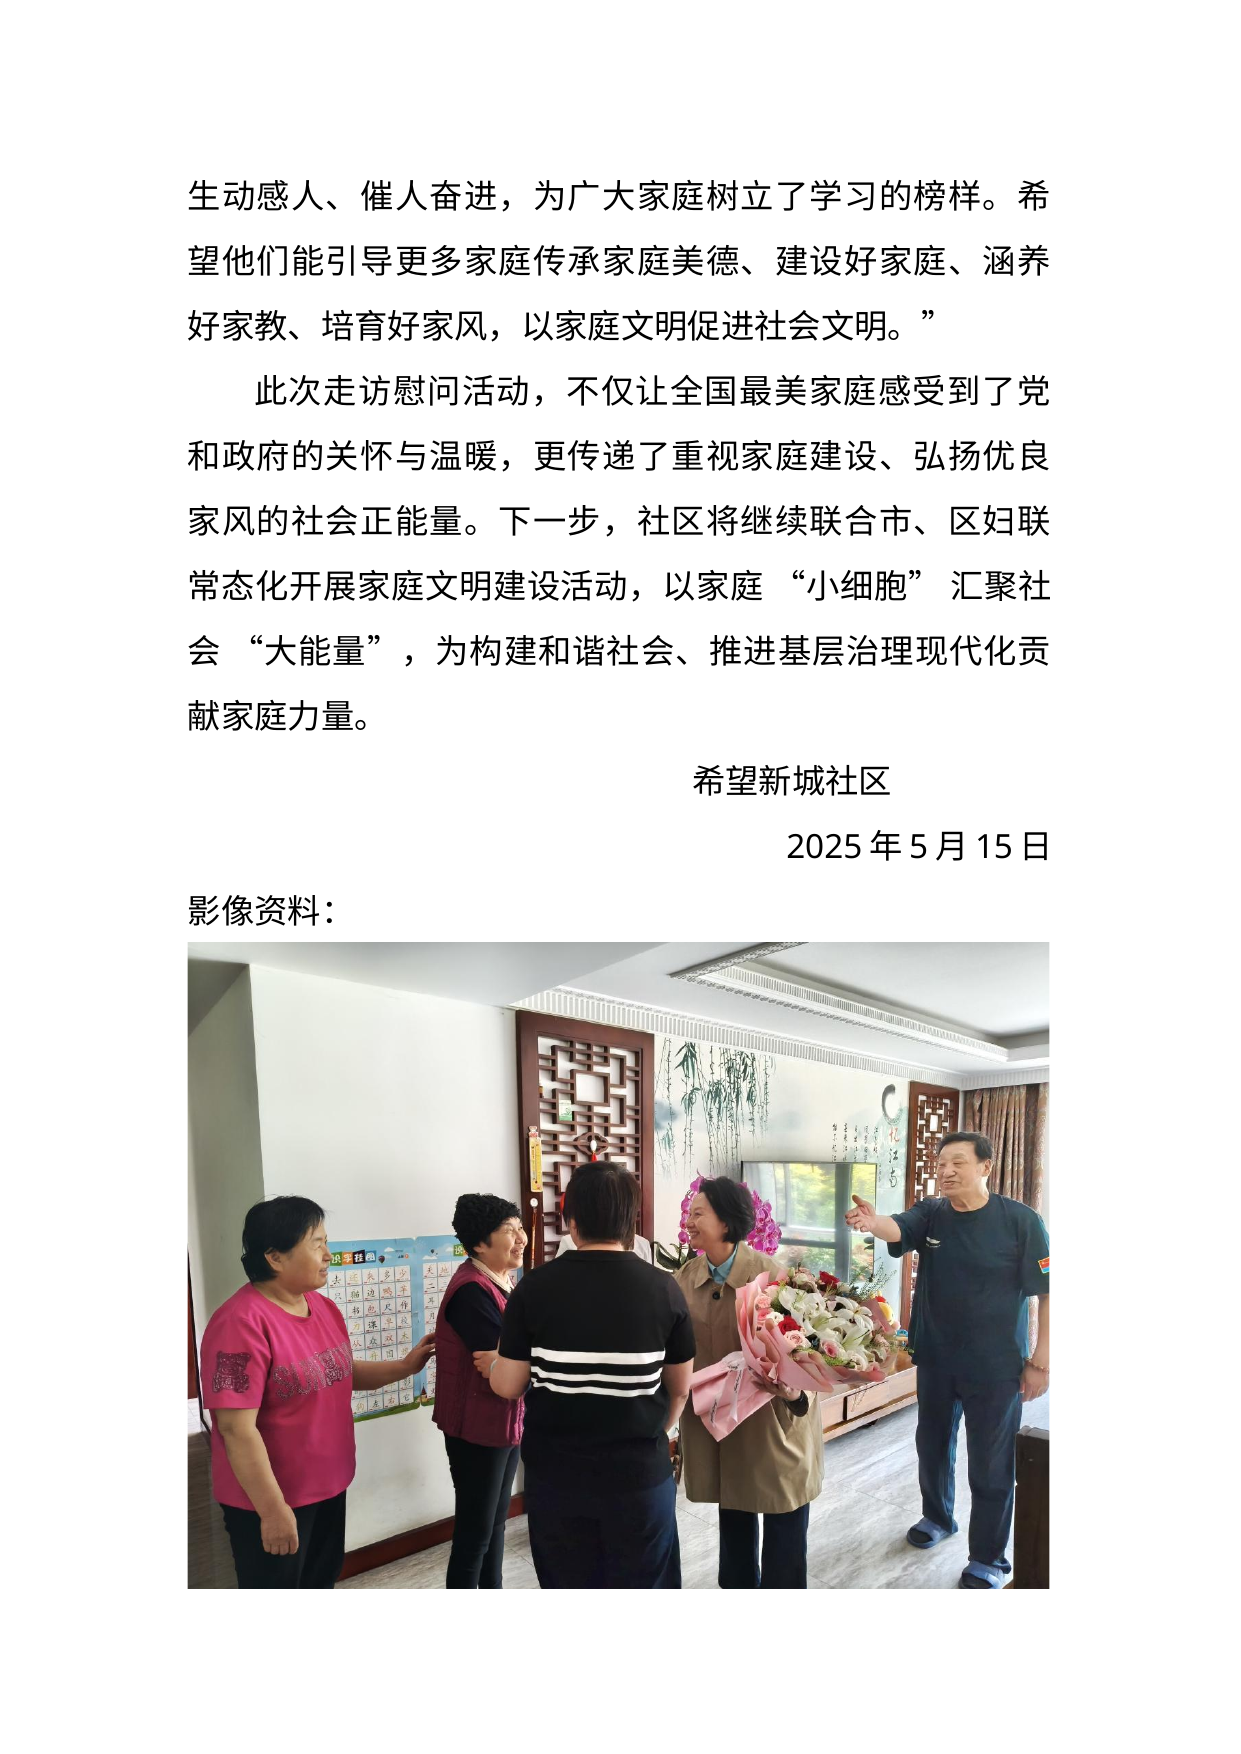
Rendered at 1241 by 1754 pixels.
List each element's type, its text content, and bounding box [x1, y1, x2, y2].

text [187, 162, 1053, 357]
text 2025年5月15日 [187, 812, 1053, 877]
text 影像资料： [187, 877, 1053, 942]
text 此次走访慰问活动，不仅让全国最美家庭感受到了党和政府的关怀与温暖，更传递了重视家庭建设、弘扬优良家风的社会正能量。下一步，社区将继续联合市、区妇联，常态化开展家庭文明建设活动，以家庭 “小细胞” 汇聚社会 “大能量”，为构建和谐社会、推进基层治理现代化贡献家庭力量。 [187, 357, 1053, 747]
text 希望新城社区 [187, 747, 1053, 812]
picture [187, 942, 1050, 1589]
